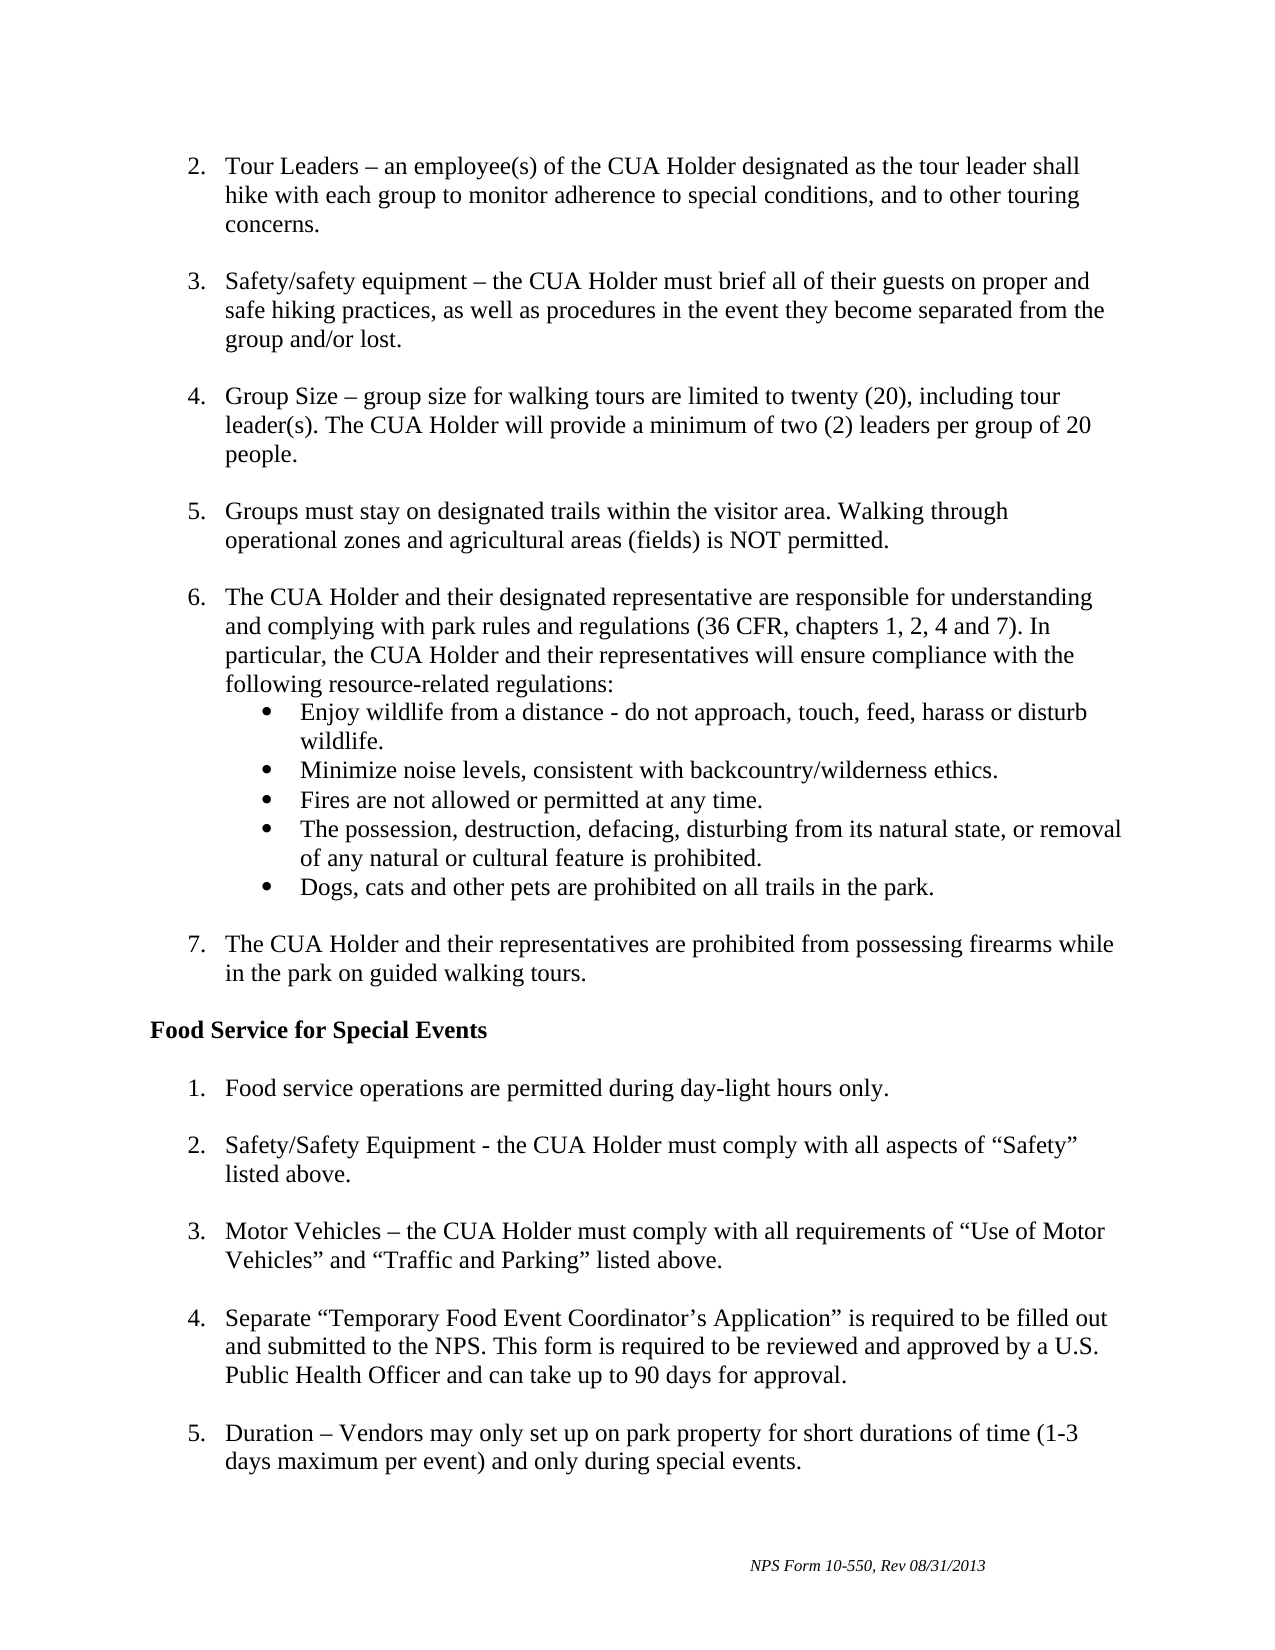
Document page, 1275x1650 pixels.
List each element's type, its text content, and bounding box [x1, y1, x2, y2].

list Safety/safety equipment – the CUA Holder must brief all of their guests on proper and safe hiking practices, as well as procedures in the event they become separated from the group and/or lost. [187, 266, 1105, 352]
subtitle Food Service for Special Events [150, 1016, 1133, 1044]
list Enjoy wildlife from a distance - do not approach, touch, feed, harass or disturb wildlife. [262, 697, 1087, 755]
list Tour Leaders – an employee(s) of the CUA Holder designated as the tour leader shall hike with each group to monitor adherence to special conditions, and to other touring concerns. [187, 151, 1081, 237]
list Fires are not allowed or permitted at any time. [262, 784, 1133, 814]
list Dogs, cats and other pets are prohibited on all trails in the park. [262, 872, 1133, 901]
list Groups must stay on designated trails within the visitor area. Walking through operational zones and agricultural areas (fields) is NOT permitted. [187, 496, 1008, 554]
list Motor Vehicles – the CUA Holder must comply with all requirements of “Use of Motor Vehicles” and “Traffic and Parking” listed above. [187, 1216, 1106, 1274]
list Minimize noise levels, consistent with backcountry/wilderness ethics. [262, 755, 1133, 784]
list Duration – Vendors may only set up on park property for short durations of time (1-3 days maximum per event) and only during special events. [187, 1418, 1079, 1475]
list Group Size – group size for walking tours are limited to twenty (20), including tour leader(s). The CUA Holder will provide a minimum of two (2) leaders per group of 20 people. [187, 381, 1092, 467]
list The CUA Holder and their representatives are prohibited from possessing firearms while in the park on guided walking tours. [187, 929, 1115, 987]
list The CUA Holder and their designated representative are responsible for understanding and complying with park rules and regulations (36 CFR, chapters 1, 2, 4 and 7). In particular, the CUA Holder and their representatives will ensure compliance with the following resource-related regulations: [187, 582, 1093, 697]
list The possession, destruction, defacing, disturbing from its natural state, or removal of any natural or cultural feature is prohibited. [262, 814, 1122, 872]
list Food service operations are permitted during day-light hours only. [187, 1073, 1133, 1101]
list Safety/Safety Equipment - the CUA Holder must comply with all aspects of “Safety” listed above. [187, 1130, 1078, 1188]
list Separate “Temporary Food Event Coordinator’s Application” is required to be filled out and submitted to the NPS. This form is required to be reviewed and approved by a U.S. Public Health Officer and can take up to 90 days for approval. [187, 1303, 1107, 1389]
